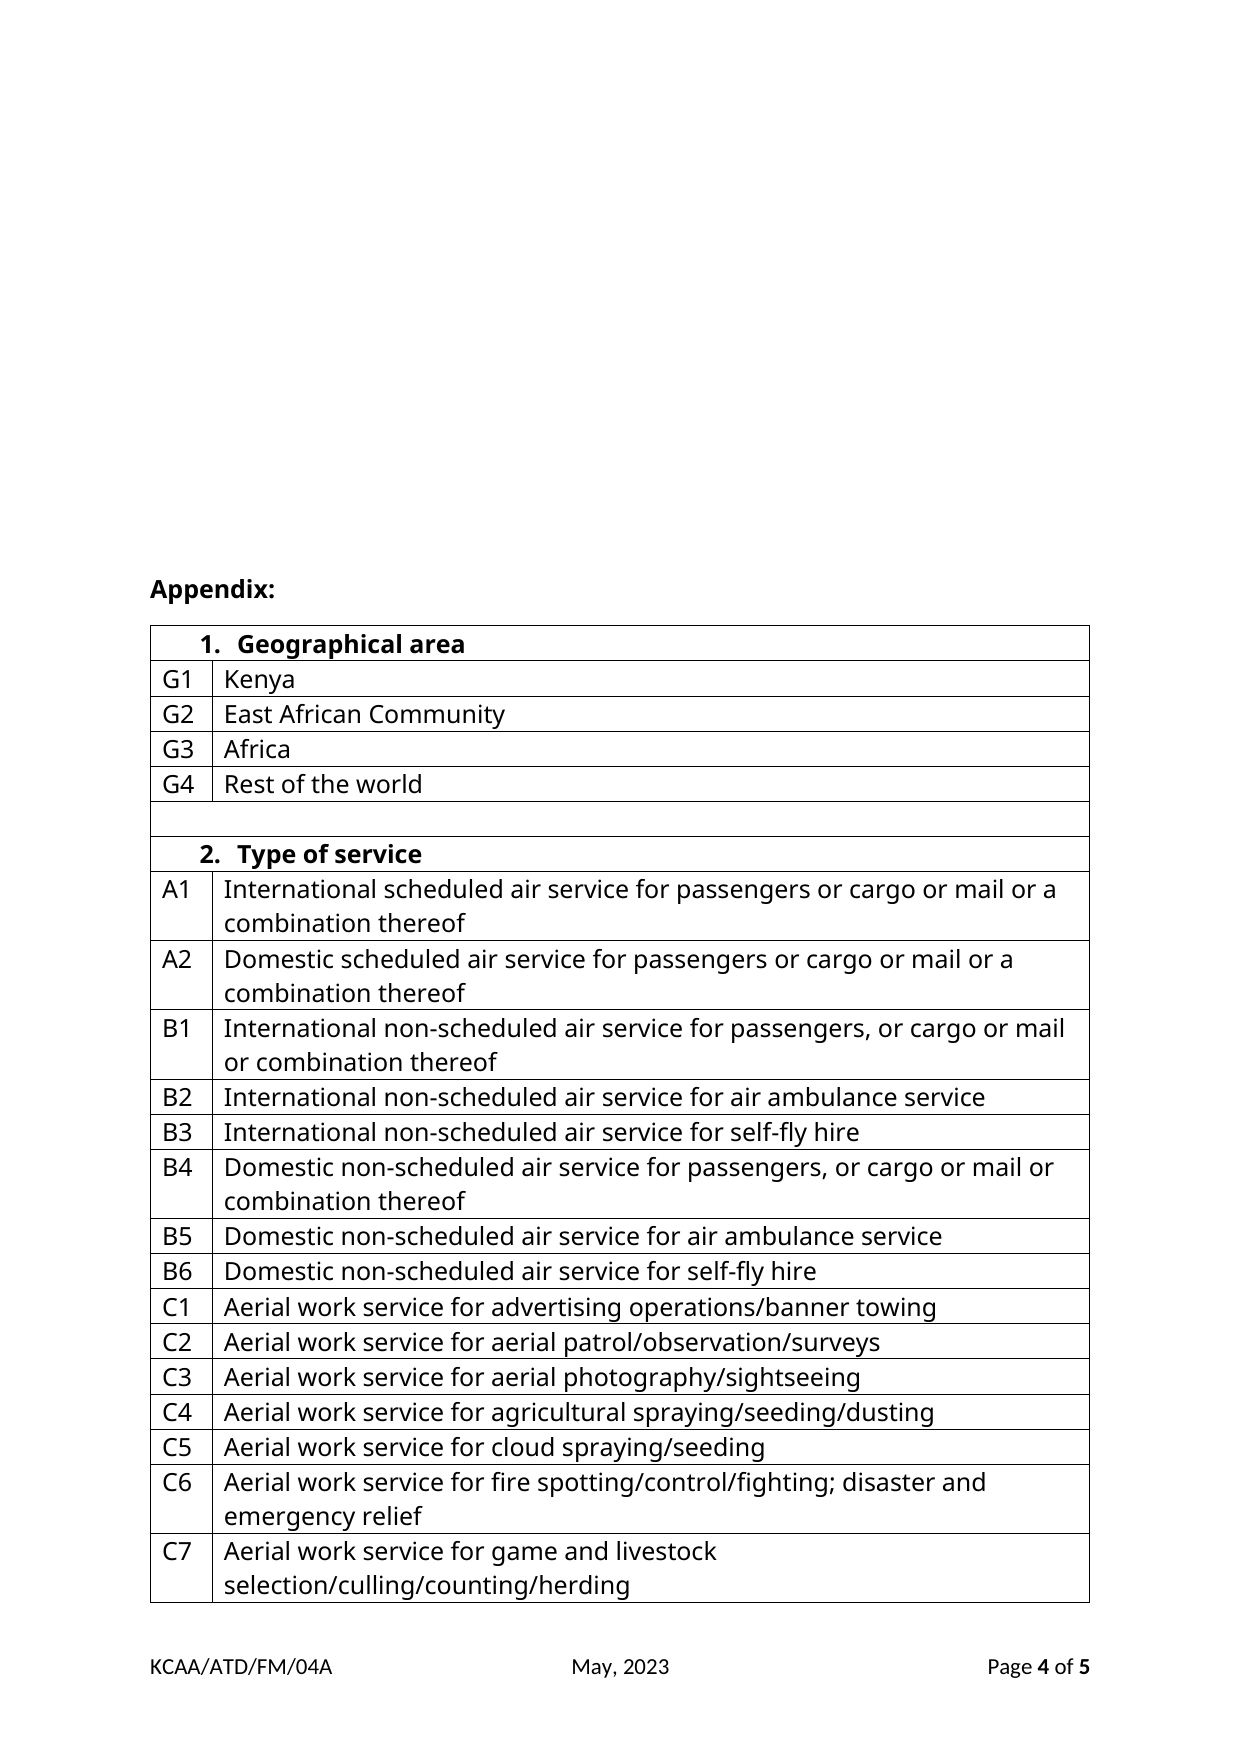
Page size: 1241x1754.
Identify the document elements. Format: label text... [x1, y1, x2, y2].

table_cell Aerial work service for game and livestock selection/culling/counting/herding [213, 1534, 1089, 1602]
table_cell C5 [151, 1430, 212, 1464]
table_cell A2 [151, 941, 212, 1009]
table_cell Domestic scheduled air service for passengers or cargo or mail or a combination thereof [213, 941, 1089, 1009]
table_cell Aerial work service for fire spotting/control/fighting; disaster and emergency relief [213, 1465, 1089, 1533]
table_cell G3 [151, 732, 212, 766]
table_cell Aerial work service for aerial photography/sightseeing [213, 1359, 1089, 1393]
table_cell G4 [151, 767, 212, 801]
table_cell B5 [151, 1219, 212, 1253]
table_header Geographical area [151, 626, 1089, 660]
table_cell B2 [151, 1080, 212, 1114]
table_cell A1 [151, 872, 212, 940]
table_cell C4 [151, 1395, 212, 1428]
table_cell International non-scheduled air service for air ambulance service [213, 1080, 1089, 1114]
table_cell G1 [151, 661, 212, 696]
table_cell C2 [151, 1324, 212, 1358]
table_cell Aerial work service for advertising operations/banner towing [213, 1289, 1089, 1323]
table_cell Domestic non-scheduled air service for air ambulance service [213, 1219, 1089, 1253]
table_cell Aerial work service for aerial patrol/observation/surveys [213, 1324, 1089, 1358]
table_cell B1 [151, 1010, 212, 1078]
table_cell Kenya [213, 661, 1089, 696]
table_cell Aerial work service for agricultural spraying/seeding/dusting [213, 1395, 1089, 1428]
table_cell G2 [151, 697, 212, 731]
table_cell B4 [151, 1150, 212, 1218]
table_cell Domestic non-scheduled air service for self-fly hire [213, 1254, 1089, 1288]
table_cell [151, 802, 1089, 836]
table_cell International non-scheduled air service for passengers, or cargo or mail or combination thereof [213, 1010, 1089, 1078]
table_cell International non-scheduled air service for self-fly hire [213, 1115, 1089, 1149]
table_cell East African Community [213, 697, 1089, 731]
text Appendix: [150, 572, 1090, 606]
table_cell Rest of the world [213, 767, 1089, 801]
table_cell C1 [151, 1289, 212, 1323]
table_cell Africa [213, 732, 1089, 766]
table_cell Domestic non-scheduled air service for passengers, or cargo or mail or combination thereof [213, 1150, 1089, 1218]
table_cell International scheduled air service for passengers or cargo or mail or a combination thereof [213, 872, 1089, 940]
table_cell C3 [151, 1359, 212, 1393]
table_cell C6 [151, 1465, 212, 1533]
table_cell C7 [151, 1534, 212, 1602]
table_cell B6 [151, 1254, 212, 1288]
table_cell Type of service [151, 837, 1089, 871]
table_cell Aerial work service for cloud spraying/seeding [213, 1430, 1089, 1464]
table_cell B3 [151, 1115, 212, 1149]
